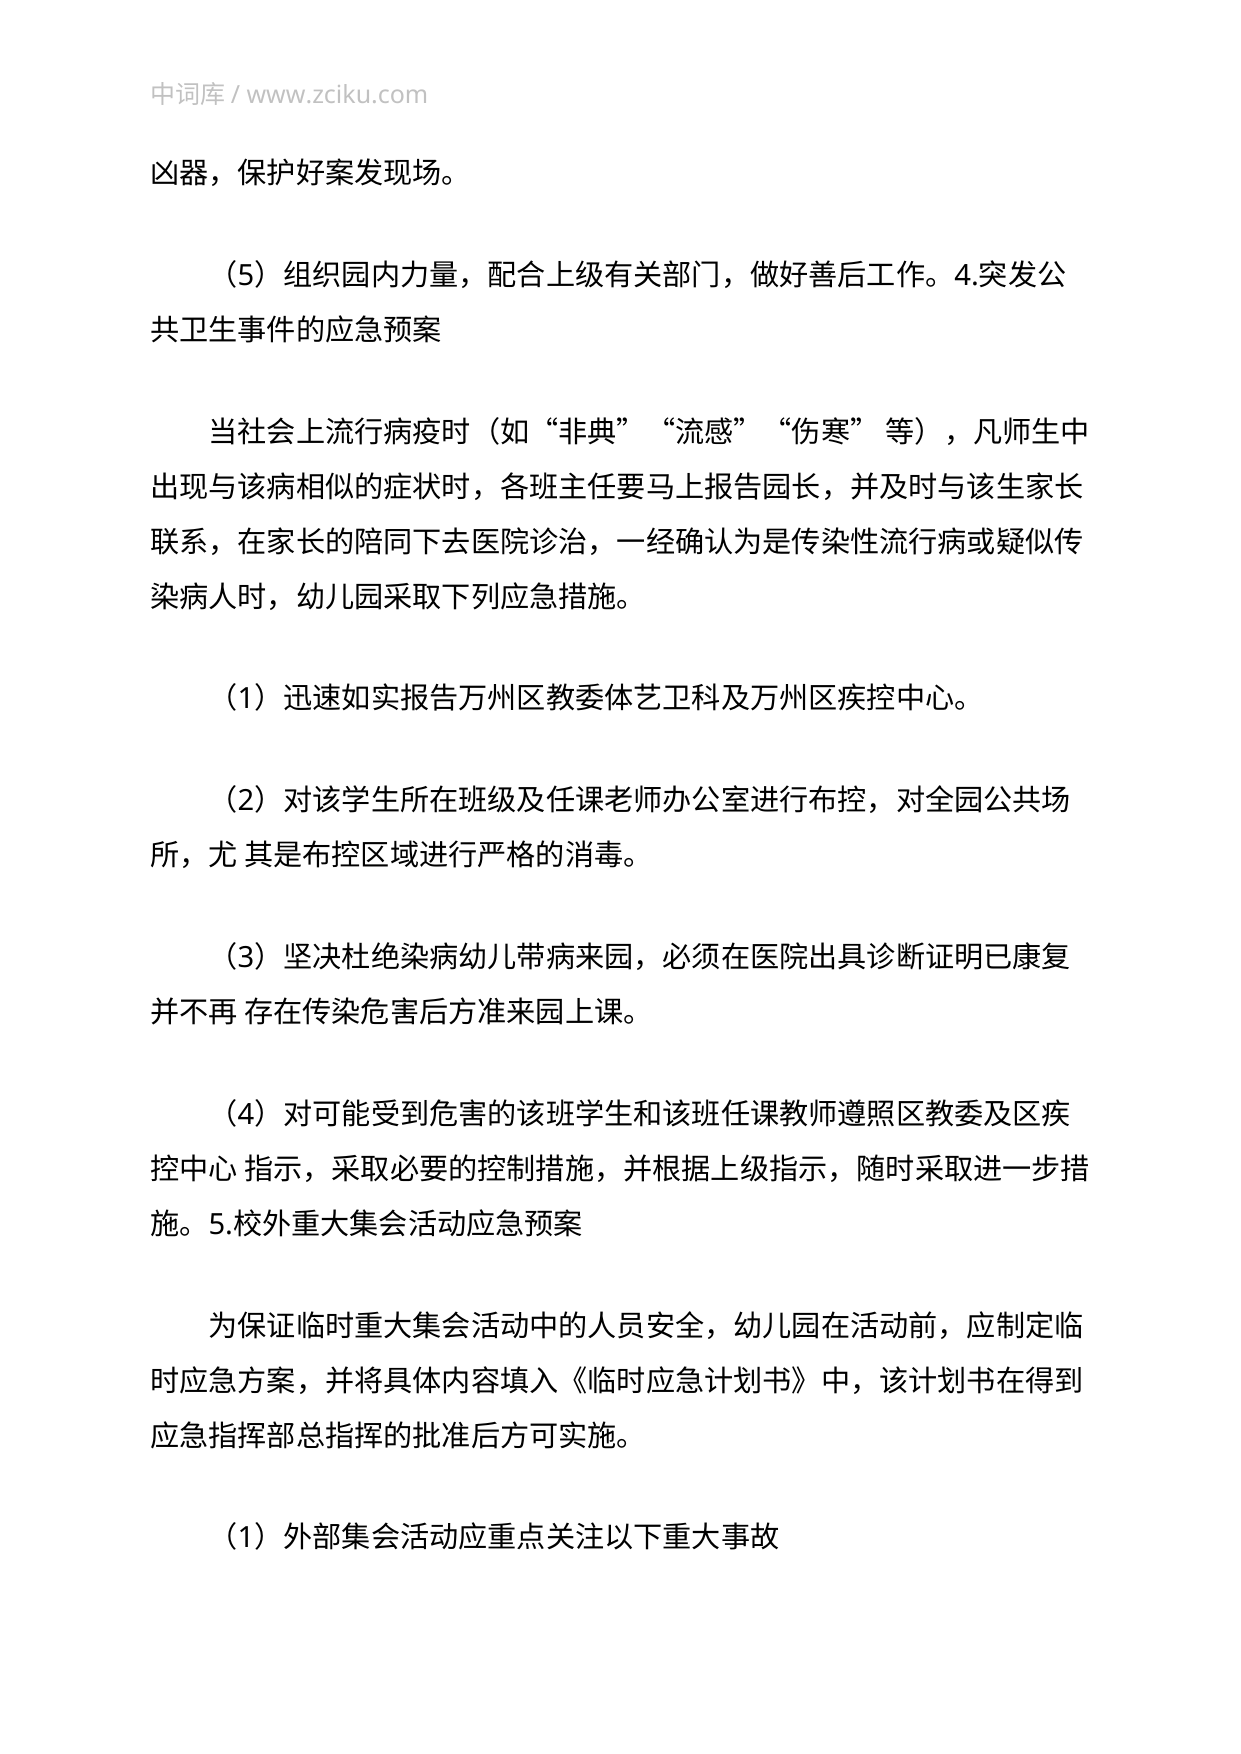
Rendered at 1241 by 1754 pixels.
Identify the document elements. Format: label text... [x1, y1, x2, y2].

text 当社会上流行病疫时（如“非典”“流感”“伤寒” 等），凡师生中出现与该病相似的症状时，各班主任要马上报告园长，并及时与该生家长联系，在家长的陪同下去医院诊治，一经确认为是传染性流行病或疑似传染病人时，幼儿园采取下列应急措施。 [150, 408, 1090, 616]
text （3）坚决杜绝染病幼儿带病来园，必须在医院出具诊断证明已康复并不再 存在传染危害后方准来园上课。 [150, 934, 1090, 1031]
text （5）组织园内力量，配合上级有关部门，做好善后工作。4.突发公共卫生事件的应急预案 [150, 252, 1090, 349]
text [150, 150, 1090, 192]
text 为保证临时重大集会活动中的人员安全，幼儿园在活动前，应制定临时应急方案，并将具体内容填入《临时应急计划书》中，该计划书在得到应急指挥部总指挥的批准后方可实施。 [150, 1302, 1090, 1454]
text （1）外部集会活动应重点关注以下重大事故 [150, 1514, 1090, 1556]
text （4）对可能受到危害的该班学生和该班任课教师遵照区教委及区疾控中心 指示，采取必要的控制措施，并根据上级指示，随时采取进一步措施。5.校外重大集会活动应急预案 [150, 1091, 1090, 1243]
text （1）迅速如实报告万州区教委体艺卫科及万州区疾控中心。 [150, 675, 1090, 717]
text （2）对该学生所在班级及任课老师办公室进行布控，对全园公共场所，尤 其是布控区域进行严格的消毒。 [150, 777, 1090, 874]
